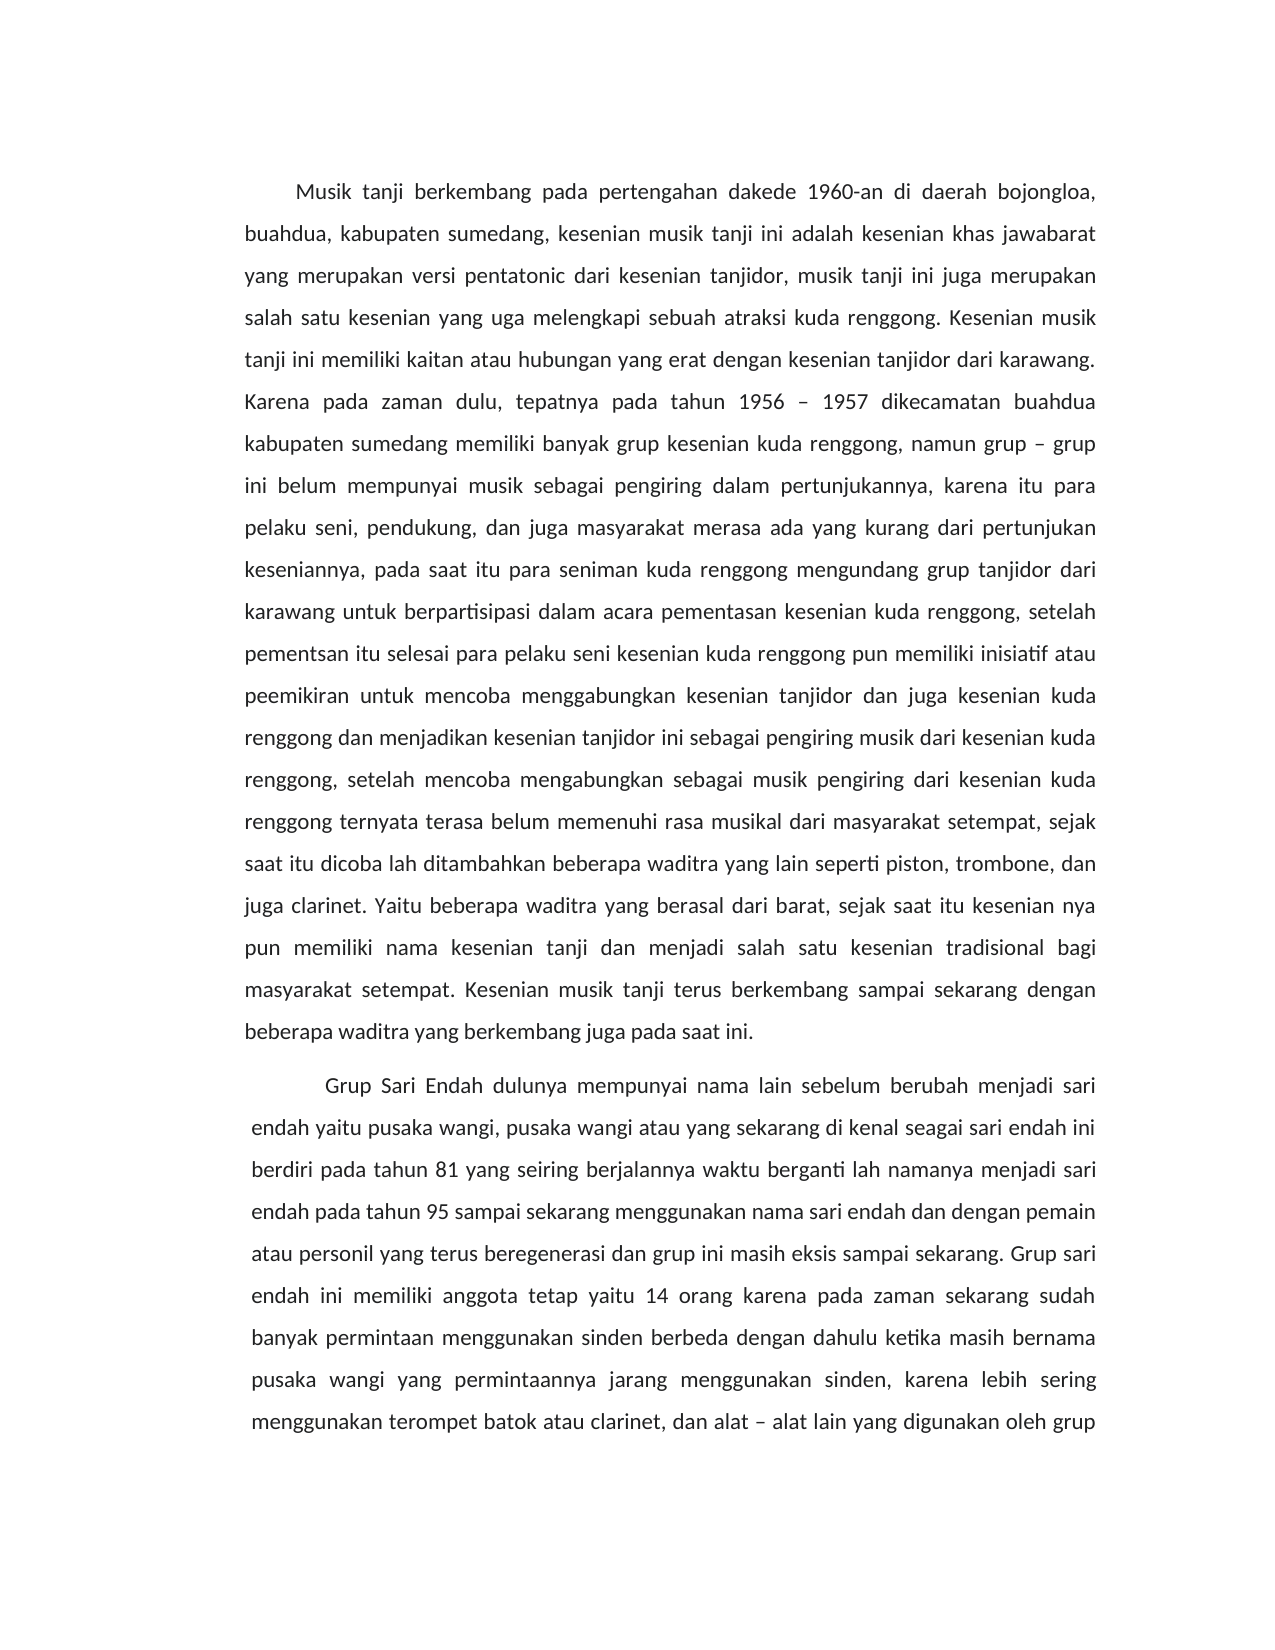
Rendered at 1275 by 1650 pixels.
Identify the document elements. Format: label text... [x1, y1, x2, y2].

list Musik tanji berkembang pada pertengahan dakede 1960-an di daerah bojongloa, buahdua, kabupaten sumedang, kesenian musik tanji ini adalah kesenian khas jawabarat yang merupakan versi pentatonic dari kesenian tanjidor, musik tanji ini juga merupakan salah satu kesenian yang uga melengkapi sebuah atraksi kuda renggong. Kesenian musik tanji ini memiliki kaitan atau hubungan yang erat dengan kesenian tanjidor dari karawang. Karena pada zaman dulu, tepatnya pada tahun 1956 – 1957 dikecamatan buahdua kabupaten sumedang memiliki banyak grup kesenian kuda renggong, namun grup – grup ini belum mempunyai musik sebagai pengiring dalam pertunjukannya, karena itu para pelaku seni, pendukung, dan juga masyarakat merasa ada yang kurang dari pertunjukan keseniannya, pada saat itu para seniman kuda renggong mengundang grup tanjidor dari karawang untuk berpartisipasi dalam acara pementasan kesenian kuda renggong, setelah pementsan itu selesai para pelaku seni kesenian kuda renggong pun memiliki inisiatif atau peemikiran untuk mencoba menggabungkan kesenian tanjidor dan juga kesenian kuda renggong dan menjadikan kesenian tanjidor ini sebagai pengiring musik dari kesenian kuda renggong, setelah mencoba mengabungkan sebagai musik pengiring dari kesenian kuda renggong ternyata terasa belum memenuhi rasa musikal dari masyarakat setempat, sejak saat itu dicoba lah ditambahkan beberapa waditra yang lain seperti piston, trombone, dan juga clarinet. Yaitu beberapa waditra yang berasal dari barat, sejak saat itu kesenian nya pun memiliki nama kesenian tanji dan menjadi salah satu kesenian tradisional bagi masyarakat setempat. Kesenian musik tanji terus berkembang sampai sekarang dengan beberapa waditra yang berkembang juga pada saat ini. [244, 177, 1098, 1045]
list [251, 1071, 1098, 1435]
